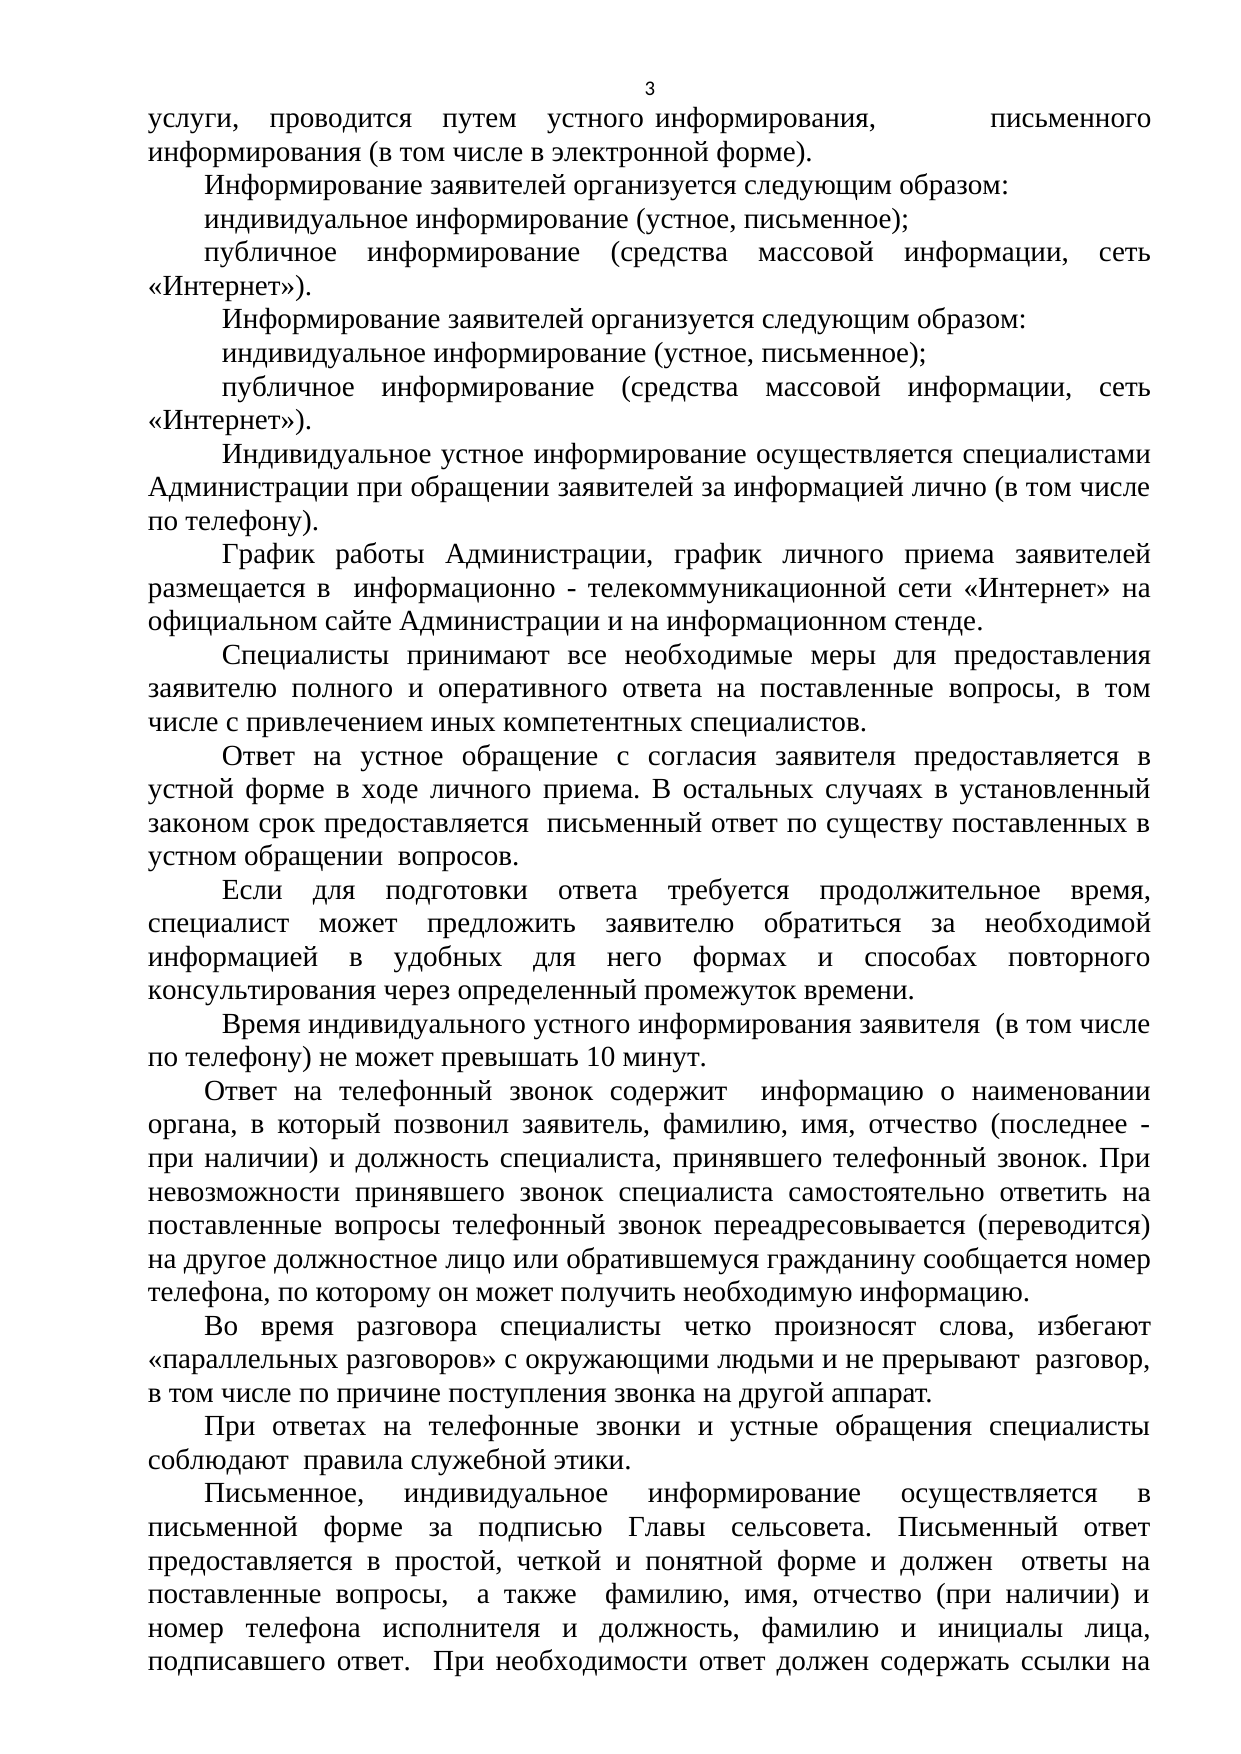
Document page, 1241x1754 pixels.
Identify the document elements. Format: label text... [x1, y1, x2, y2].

text При ответах на телефонные звонки и устные обращения специалисты соблюдают правила служебной этики. [148, 1408, 1152, 1476]
text публичное информирование (средства массовой информации, сеть «Интернет»). [148, 234, 1152, 302]
text Если для подготовки ответа требуется продолжительное время, специалист может предложить заявителю обратиться за необходимой информацией в удобных для него формах и способах повторного консультирования через определенный промежуток времени. [148, 872, 1152, 1006]
text Специалисты принимают все необходимые меры для предоставления заявителю полного и оперативного ответа на поставленные вопросы, в том числе с привлечением иных компетентных специалистов. [148, 637, 1152, 738]
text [148, 1476, 1152, 1677]
text Ответ на устное обращение с согласия заявителя предоставляется в устной форме в ходе личного приема. В остальных случаях в установленный законом срок предоставляется письменный ответ по существу поставленных в устном обращении вопросов. [148, 738, 1152, 872]
text индивидуальное информирование (устное, письменное); [148, 201, 1152, 234]
text Время индивидуального устного информирования заявителя (в том числе по телефону) не может превышать 10 минут. [148, 1006, 1152, 1073]
text Индивидуальное устное информирование осуществляется специалистами Администрации при обращении заявителей за информацией лично (в том числе по телефону). [148, 436, 1152, 536]
text публичное информирование (средства массовой информации, сеть «Интернет»). [148, 369, 1152, 436]
text График работы Администрации, график личного приема заявителей размещается в информационно - телекоммуникационной сети «Интернет» на официальном сайте Администрации и на информационном стенде. [148, 536, 1152, 637]
text индивидуальное информирование (устное, письменное); [148, 335, 1152, 369]
text Ответ на телефонный звонок содержит информацию о наименовании органа, в который позвонил заявитель, фамилию, имя, отчество (последнее - при наличии) и должность специалиста, принявшего телефонный звонок. При невозможности принявшего звонок специалиста самостоятельно ответить на поставленные вопросы телефонный звонок переадресовывается (переводится) на другое должностное лицо или обратившемуся гражданину сообщается номер телефона, по которому он может получить необходимую информацию. [148, 1073, 1152, 1308]
text Информирование заявителей организуется следующим образом: [148, 167, 1152, 201]
text Информирование заявителей организуется следующим образом: [148, 302, 1152, 335]
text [148, 100, 1152, 167]
text Во время разговора специалисты четко произносят слова, избегают «параллельных разговоров» с окружающими людьми и не прерывают разговор, в том числе по причине поступления звонка на другой аппарат. [148, 1308, 1152, 1408]
